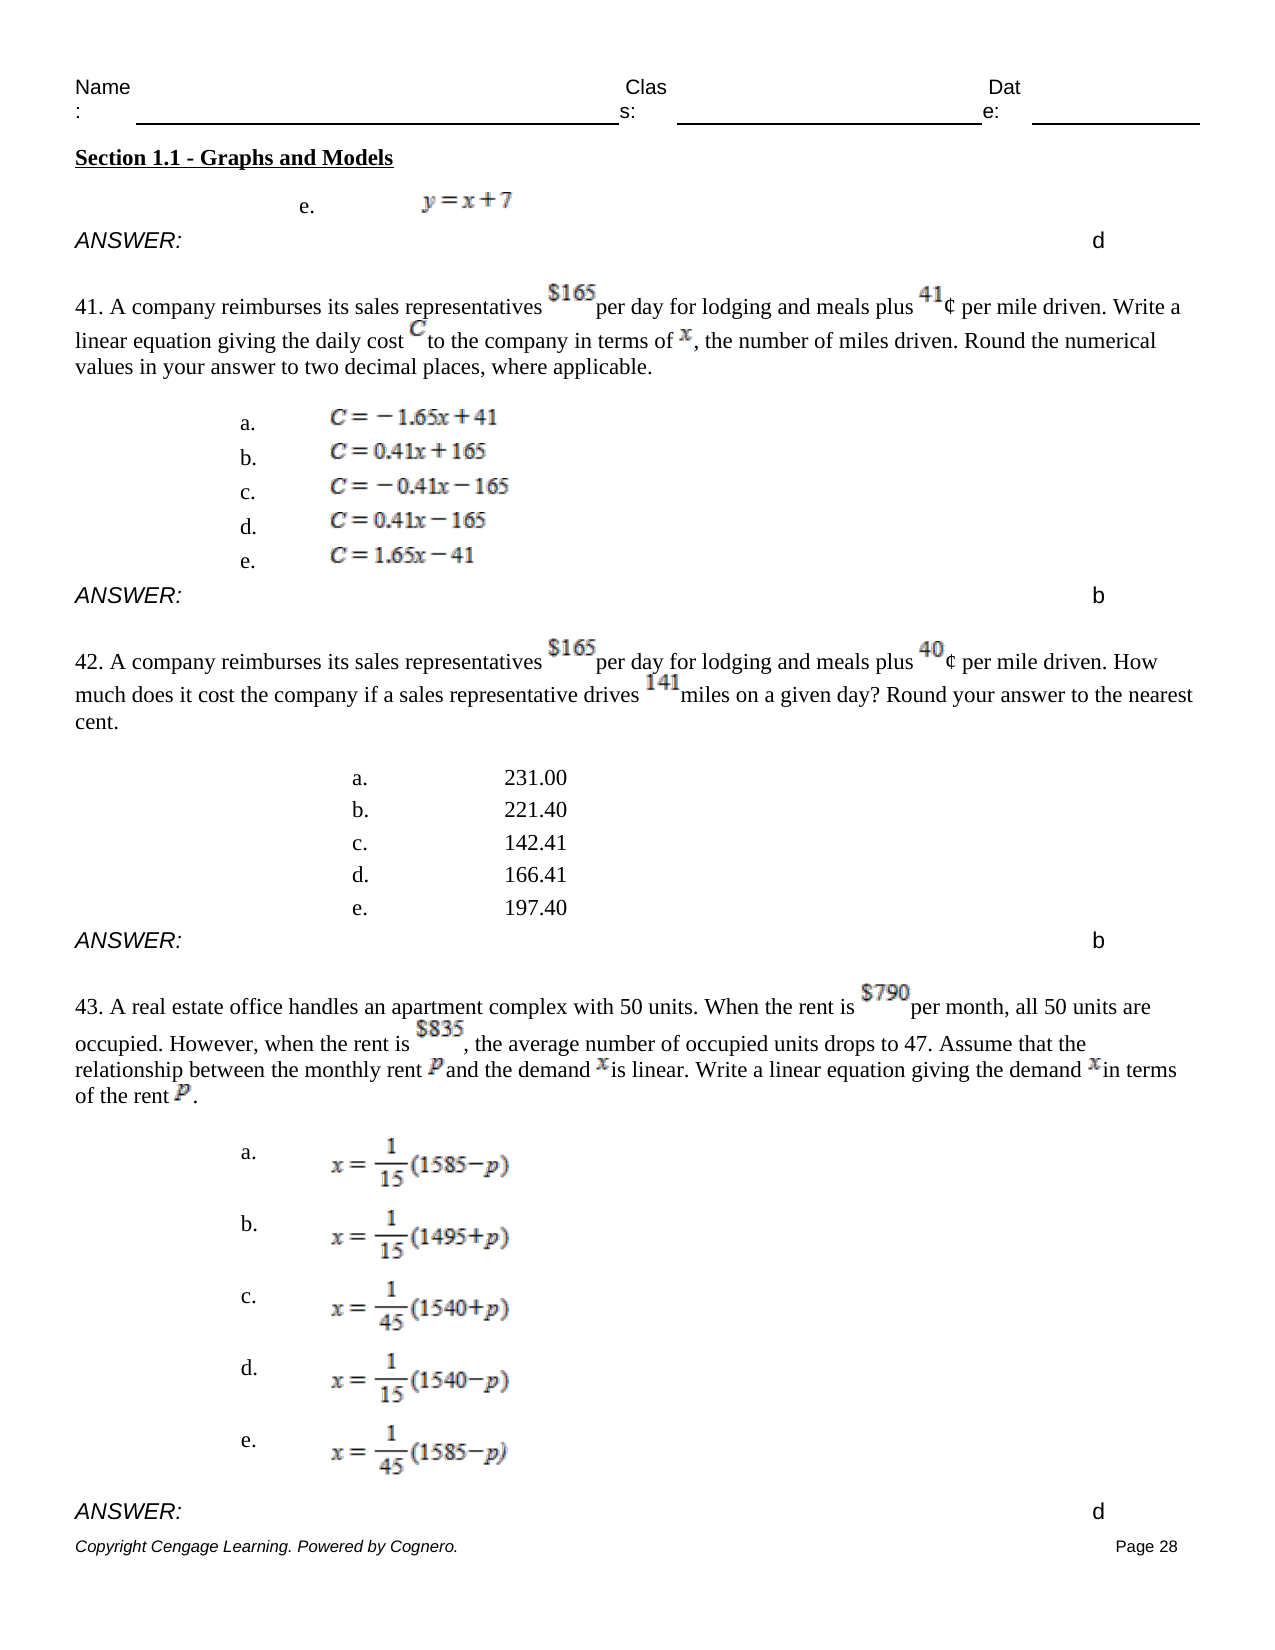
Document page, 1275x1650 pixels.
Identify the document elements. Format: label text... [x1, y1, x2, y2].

picture [1088, 1058, 1103, 1078]
picture [331, 1281, 509, 1348]
picture [919, 641, 945, 670]
picture [331, 1138, 509, 1204]
picture [330, 512, 486, 541]
picture [596, 1058, 611, 1078]
picture [428, 1058, 446, 1078]
table_header 42. A company reimburses its sales representatives per day for lodging and meals plus ¢ per mile driven. How much does it cost the company if a sales representative drives miles on a given day? Round your answer to the nearest cent. ​ [75, 638, 1200, 956]
picture [330, 547, 475, 576]
picture [548, 283, 596, 315]
picture [416, 1019, 464, 1051]
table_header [75, 189, 1200, 256]
picture [421, 192, 513, 221]
picture [330, 409, 498, 438]
picture [174, 1084, 193, 1104]
picture [331, 1353, 509, 1420]
picture [645, 674, 681, 703]
table_header 41. A company reimburses its sales representatives per day for lodging and meals plus ¢ per mile driven. Write a linear equation giving the daily cost to the company in terms of , the number of miles driven. Round the numerical values in your answer to two decimal places, where applicable. ​ [75, 284, 1200, 611]
picture [330, 478, 509, 507]
picture [331, 1425, 509, 1492]
picture [331, 1210, 509, 1276]
picture [330, 443, 486, 472]
picture [679, 329, 694, 349]
picture [548, 638, 596, 670]
picture [919, 286, 944, 315]
table_header 43. A real estate office handles an apartment complex with 50 units. When the rent is per month, all 50 units are occupied. However, when the rent is , the average number of occupied units drops to 47. Assume that the relationship between the monthly rent and the demand is linear. Write a linear equation giving the demand in terms of the rent . ​ [75, 983, 1200, 1528]
picture [409, 320, 427, 349]
picture [861, 983, 911, 1015]
